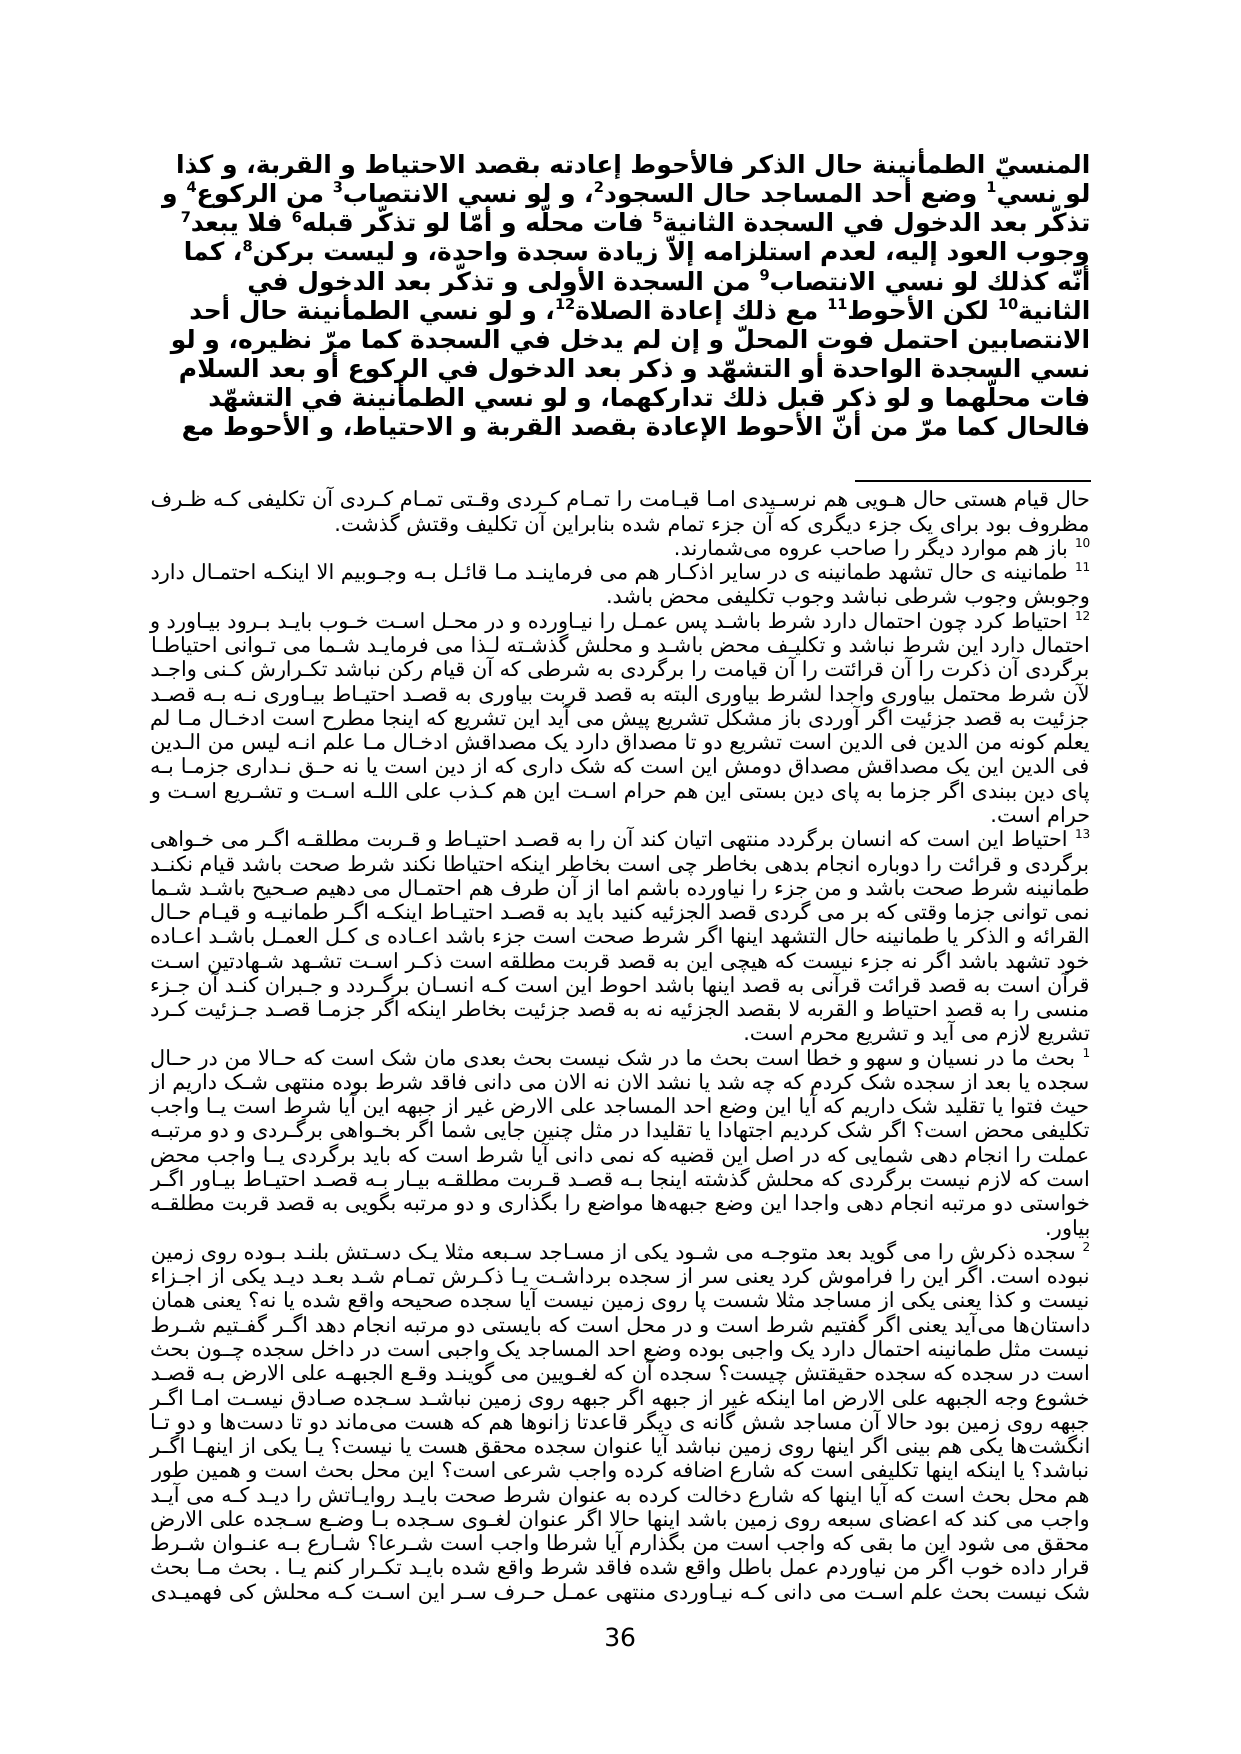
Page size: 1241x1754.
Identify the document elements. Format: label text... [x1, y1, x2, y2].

text لو نسي ما عدا الأركان من أجزاء الصلاة لم تبطل صلاته، و حينئذ فإن لم يبق محل التدارك وجب عليه سجدتا السهو للنقيصة و في نسيان السجدة الواحدة و التشهّد يجب قضاؤهما أيضا بعد الصلاة قبل سجدتي السهو، و إن بقي محلّ‌ التدارك وجب العود للتدارك، ثمّ‌ الإتيان بما هو مرتّب عليه ممّا فعله سابقا، و سجدتا السهو لكلّ‌ زيادة و فوت محلّ‌ التدارك إمّا بالدخول في ركن بعده على وجه لو تدارك المنسيّ‌ لزم زيادة الركن، و إمّا بكون محلّه في فعل خاصّ‌ جاز محل ذلك الفعل كالذكر في الركوع و السجود إذا نسيه و تذكّر بعد رفع الرأس منهما، و إمّا بالتذكّر بعد السلام الواجب فلو نسي القراءة أو الذكر أو بعضهما أو الترتيب فيهما أو إعرابهما أو القيام فيهما أو الطمأنينة فيه، و ذكر بعد الدخول في الركوع فات محلّ‌ التدارك فيتمّ‌ الصلاة، و يسجد سجدتي السهو للنقصان إذا كان المنسيّ‌ من الأجزاء، لا لمثل الترتيب و الطمأنينة ممّا ليس بجزء، و إن ذكر قبل الدخول في الركوع رجع و تدارك و أتى بما بعده و سجد سجدتي السهو لزيادة ما أتى به من الأجزاء، نعم في نسيان القيام حال القراءة أو الذكر و نسيان الطمأنينة فيه لا يباعد فوت محلّهما قبل الدخول في الركوع أيضا، لاحتمال كون القيام واجبا حال القراءة لا شرطا فيها، و كذا كون الطمأنينة واجبة حال القيام لا شرطا فيه، و كذا الحال في الطمأنينة حال التشهّد و سائر الأذكار فالأحوط العود و الاتيان بقصد الاحتياط و القربة، لا بقصد الجزئيّة، و لو نسي الذكر في الركوع أو السجود أو الطمأنينة حاله و ذكر بعد رفع الرأس منهما فات محلّهما، و لو تذكّر قبل الرفع أو قبل الخروج عن مسمّى الركوع وجب الإتيان بالذكر، و لو كان المنسيّ‌ الطمأنينة حال الذكر فالأحوط إعادته بقصد الاحتياط و القربة، و كذا لو نسي وضع أحد المساجد حال السجود، و لو نسي الانتصاب من الركوع و تذكّر بعد الدخول في السجدة الثانية فات محلّه و أمّا لو تذكّر قبله فلا يبعد وجوب العود إليه، لعدم استلزامه إلاّ زيادة سجدة واحدة، و ليست بركن، كما أنّه كذلك لو نسي الانتصاب من السجدة الأولى و تذكّر بعد الدخول في الثانية لكن الأحوط مع ذلك إعادة الصلاة، و لو نسي الطمأنينة حال أحد الانتصابين احتمل فوت المحلّ‌ و إن لم يدخل في السجدة كما مرّ نظيره، و لو نسي السجدة الواحدة أو التشهّد و ذكر بعد الدخول في الركوع أو بعد السلام فات محلّهما و لو ذكر قبل ذلك تداركهما، و لو نسي الطمأنينة في التشهّد فالحال كما مرّ من أنّ‌ الأحوط الإعادة بقصد القربة و الاحتياط، و الأحوط مع ذلك إعادة الصلاة أيضا، لاحتمال كون التشهّد زيادة عمديّة حينئذ خصوصا إذا تذكّر نسيان الطمأنينة فيه بعد القيام. [150, 150, 1090, 442]
